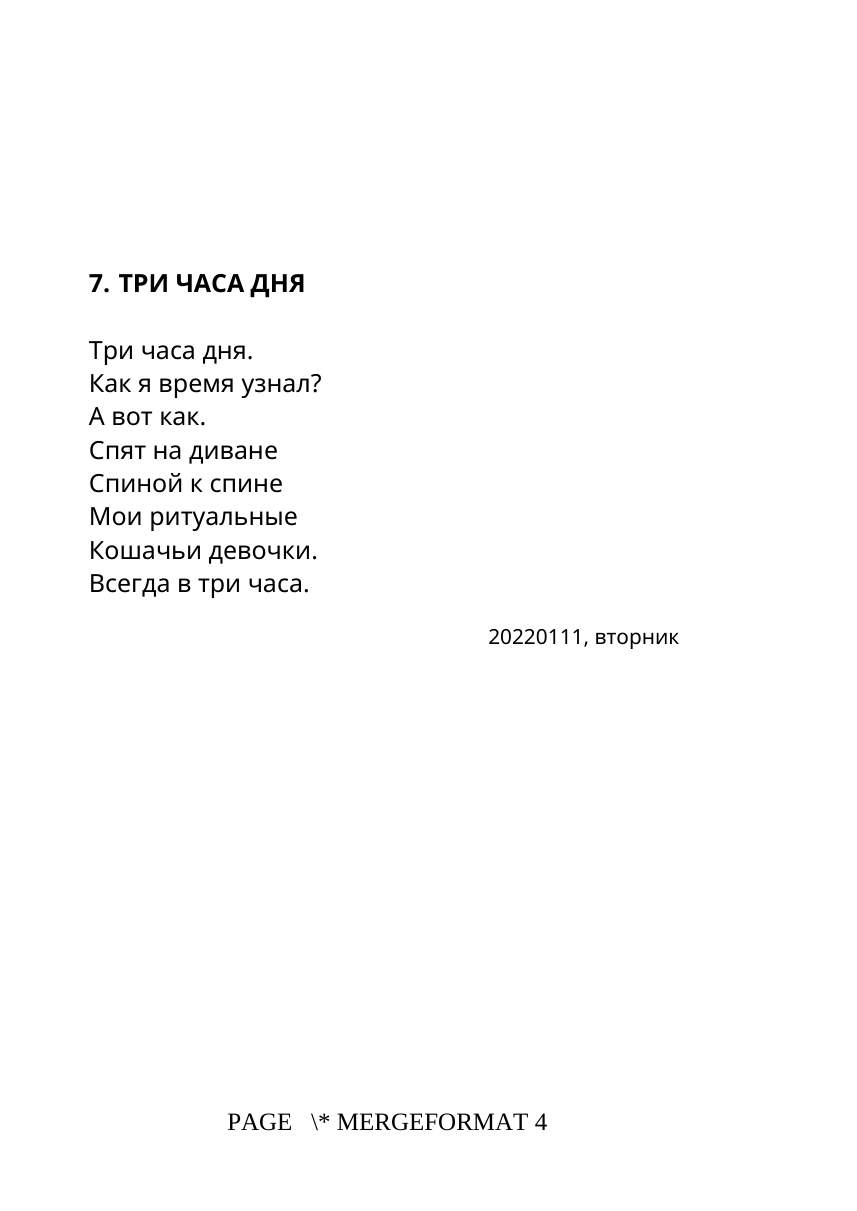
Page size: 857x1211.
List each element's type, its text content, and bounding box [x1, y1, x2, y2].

text Всегда в три часа. [89, 566, 679, 599]
text Кошачьи девочки. [89, 532, 679, 566]
list ТРИ ЧАСА ДНЯ [89, 266, 679, 299]
text А вот как. [89, 399, 679, 432]
text Мои ритуальные [89, 499, 679, 532]
text Как я время узнал? [89, 366, 679, 399]
text Спят на диване [89, 432, 679, 466]
text Три часа дня. [89, 332, 679, 366]
text 20220111, вторник [89, 624, 679, 649]
text Спиной к спине [89, 466, 679, 499]
